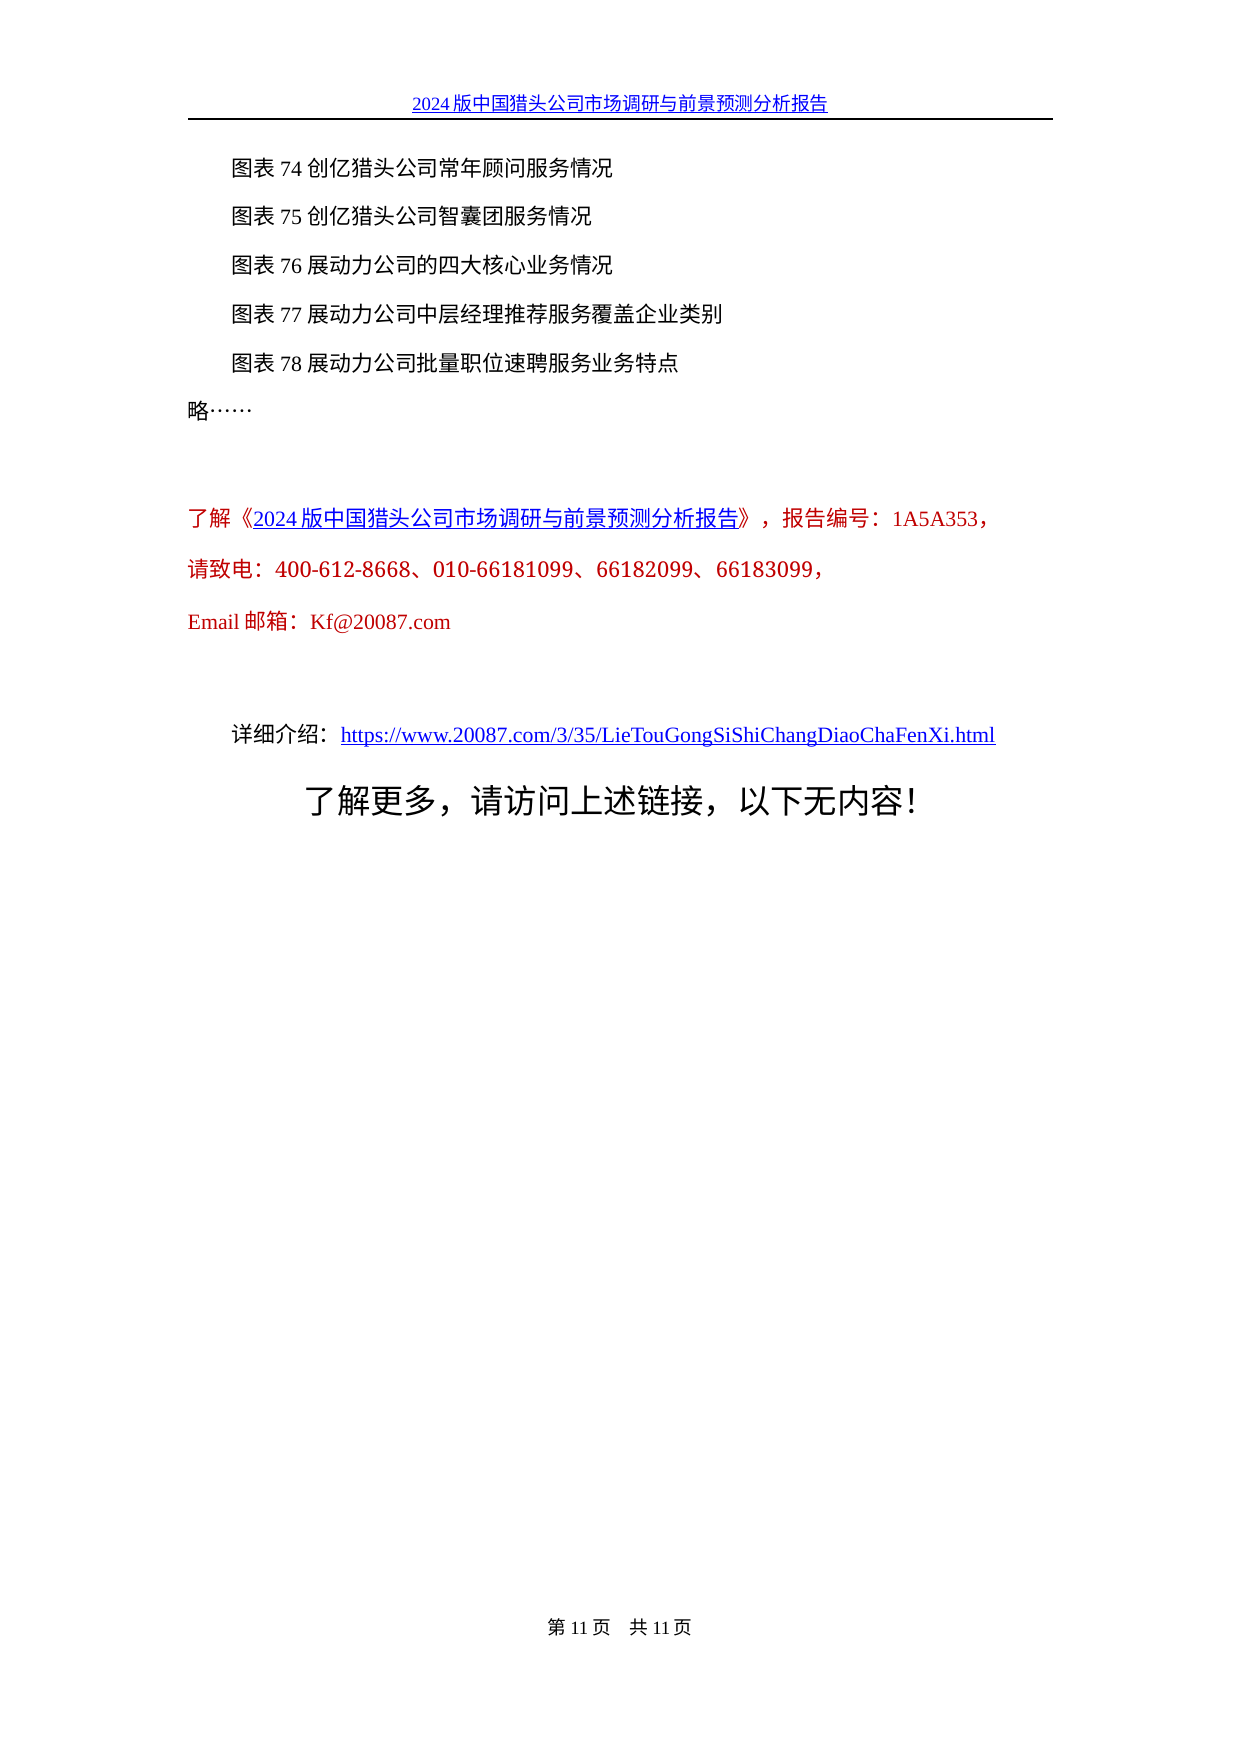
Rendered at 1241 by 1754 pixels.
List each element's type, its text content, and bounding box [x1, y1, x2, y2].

text 详细介绍：https://www.20087.com/3/35/LieTouGongSiShiChangDiaoChaFenXi.html [187, 716, 1053, 749]
title 了解更多，请访问上述链接，以下无内容！ [187, 766, 1053, 831]
text 请致电：400-612-8668、010-66181099、66182099、66183099， [187, 552, 1053, 584]
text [187, 150, 1053, 426]
text 了解《2024版中国猎头公司市场调研与前景预测分析报告》，报告编号：1A5A353， [187, 500, 1053, 533]
text Email邮箱：Kf@20087.com [187, 603, 1053, 636]
